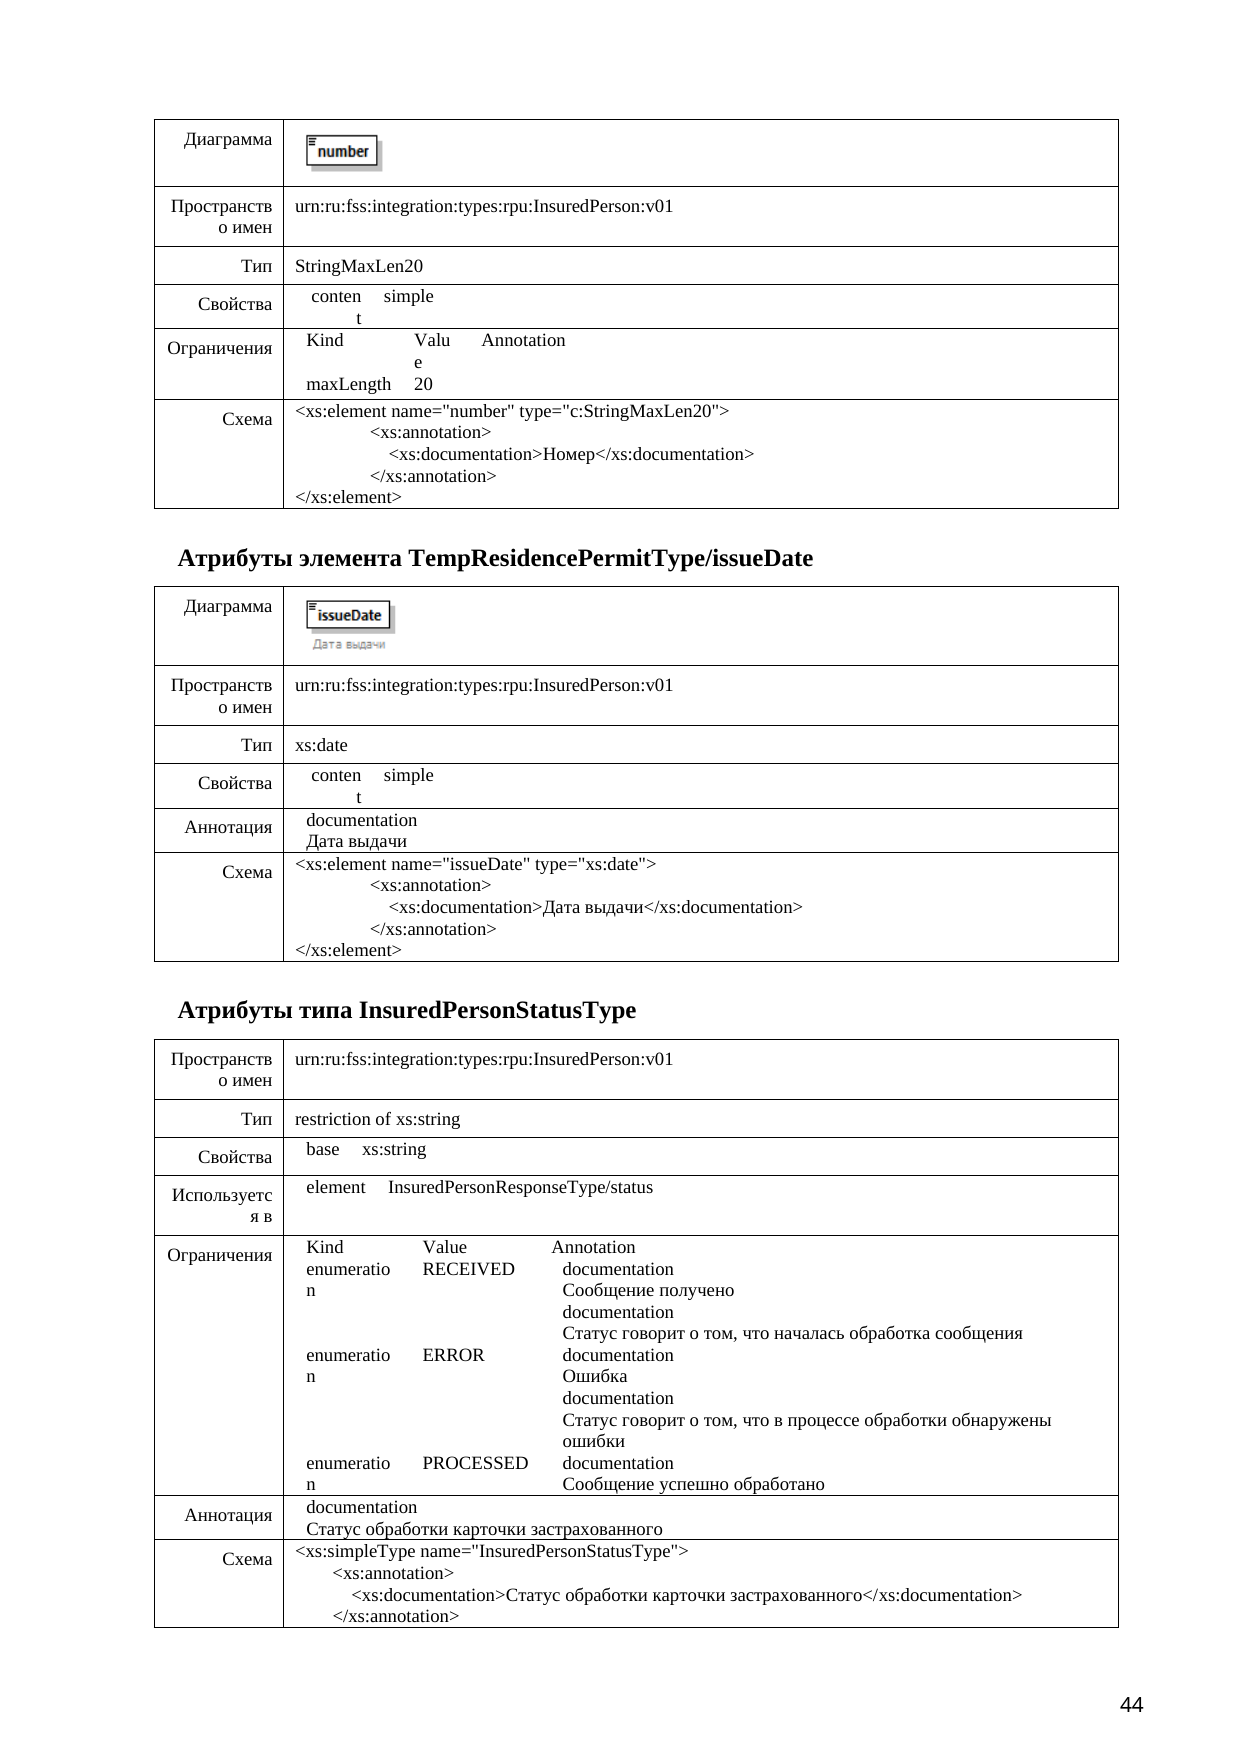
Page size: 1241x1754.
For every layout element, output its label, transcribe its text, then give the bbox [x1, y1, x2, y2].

table_cell [284, 1236, 1118, 1495]
table_header Диаграмма [155, 587, 283, 665]
table_cell StringMaxLen20 [284, 247, 1118, 284]
table_cell Пространство имен [155, 187, 283, 246]
table_cell [284, 764, 1118, 807]
table_cell Схема [155, 1540, 283, 1627]
table_cell Пространство имен [155, 666, 283, 725]
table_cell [284, 1540, 1118, 1627]
table_cell Свойства [155, 1138, 283, 1175]
table_cell [284, 329, 1118, 399]
table_cell Ограничения [155, 1236, 283, 1495]
table_cell Используется в [155, 1176, 283, 1235]
table_cell [284, 1496, 1118, 1539]
table_cell xs:date [284, 726, 1118, 763]
table_cell [284, 809, 1118, 852]
table_cell Тип [155, 1100, 283, 1137]
table_cell urn:ru:fss:integration:types:rpu:InsuredPerson:v01 [284, 666, 1118, 725]
table_cell Тип [155, 726, 283, 763]
table_header urn:ru:fss:integration:types:rpu:InsuredPerson:v01 [284, 1040, 1118, 1098]
table_cell Свойства [155, 764, 283, 807]
table_cell Аннотация [155, 1496, 283, 1539]
text Атрибуты элемента TempResidencePermitType/issueDate [177, 543, 1152, 572]
table_cell Схема [155, 853, 283, 961]
table_header [284, 587, 1118, 665]
picture [294, 128, 395, 179]
text Атрибуты типа InsuredPersonStatusType [177, 996, 1152, 1024]
table_cell Аннотация [155, 809, 283, 852]
table_cell [284, 285, 1118, 328]
table_cell urn:ru:fss:integration:types:rpu:InsuredPerson:v01 [284, 187, 1118, 246]
table_header [284, 120, 1118, 186]
table_cell <xs:element name="number" type="c:StringMaxLen20"> <xs:annotation> <xs:documentation>Номер</xs:documentation> </xs:annotation> </xs:element> [284, 400, 1118, 508]
table_header Диаграмма [155, 120, 283, 186]
table_cell restriction of xs:string [284, 1100, 1118, 1137]
table_cell Ограничения [155, 329, 283, 399]
table_cell Тип [155, 247, 283, 284]
table_cell Схема [155, 400, 283, 508]
table_cell <xs:element name="issueDate" type="xs:date"> <xs:annotation> <xs:documentation>Дата выдачи</xs:documentation> </xs:annotation> </xs:element> [284, 853, 1118, 961]
table_cell Свойства [155, 285, 283, 328]
table_header Пространство имен [155, 1040, 283, 1098]
picture [294, 594, 408, 658]
table_cell [284, 1176, 1118, 1235]
table_cell [284, 1138, 1118, 1175]
